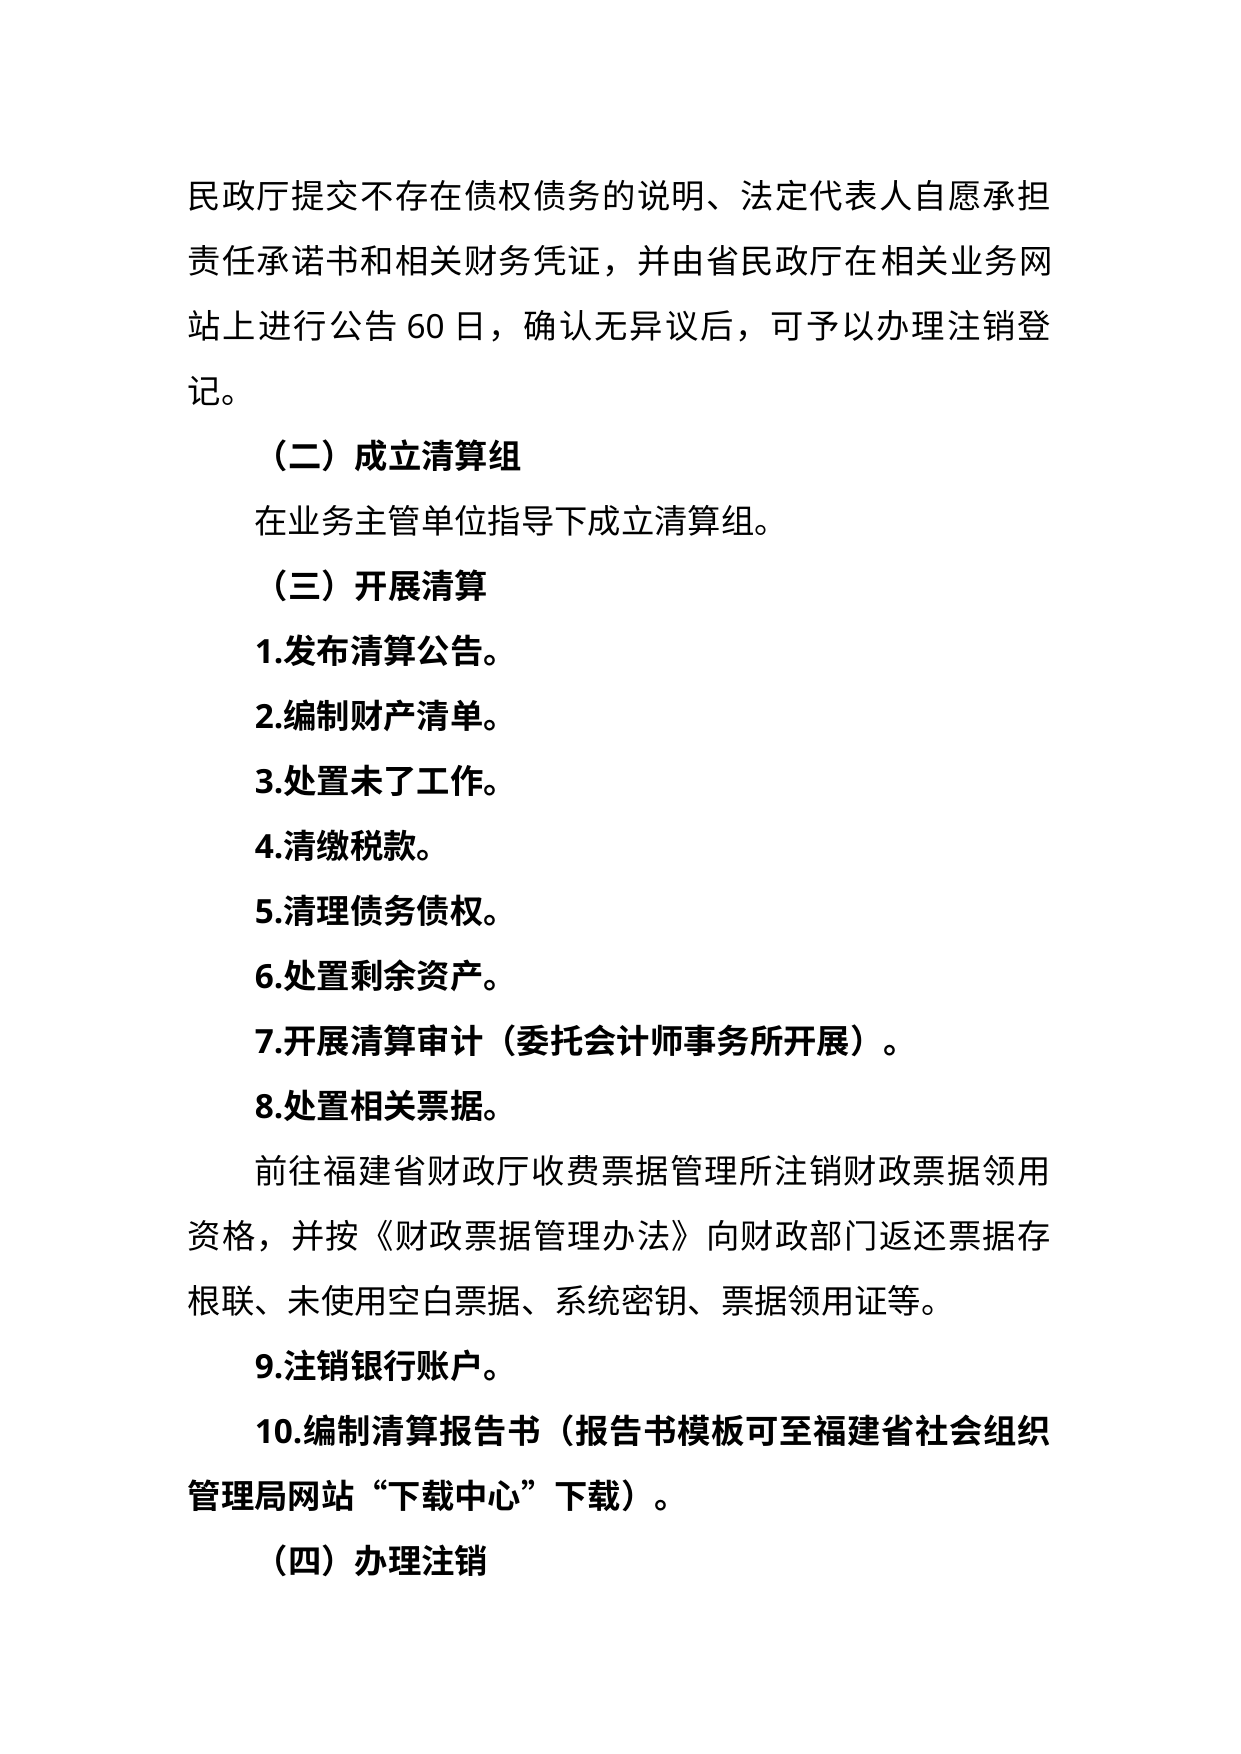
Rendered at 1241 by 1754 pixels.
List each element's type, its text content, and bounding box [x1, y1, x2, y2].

text 在业务主管单位指导下成立清算组。 [187, 487, 1053, 552]
text 9.注销银行账户。 [187, 1332, 1053, 1397]
text 4.清缴税款。 [187, 812, 1053, 877]
text （四）办理注销 [187, 1527, 1053, 1592]
text （三）开展清算 [187, 552, 1053, 617]
text 10.编制清算报告书（报告书模板可至福建省社会组织管理局网站“下载中心”下载）。 [187, 1397, 1053, 1527]
text 5.清理债务债权。 [187, 877, 1053, 942]
text 前往福建省财政厅收费票据管理所注销财政票据领用资格，并按《财政票据管理办法》向财政部门返还票据存根联、未使用空白票据、系统密钥、票据领用证等。 [187, 1137, 1053, 1332]
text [187, 162, 1053, 422]
text 8.处置相关票据。 [187, 1072, 1053, 1137]
text 2.编制财产清单。 [187, 682, 1053, 747]
text 1.发布清算公告。 [187, 617, 1053, 682]
text 7.开展清算审计（委托会计师事务所开展）。 [187, 1007, 1053, 1072]
text （二）成立清算组 [187, 422, 1053, 487]
text 6.处置剩余资产。 [187, 942, 1053, 1007]
text 3.处置未了工作。 [187, 747, 1053, 812]
